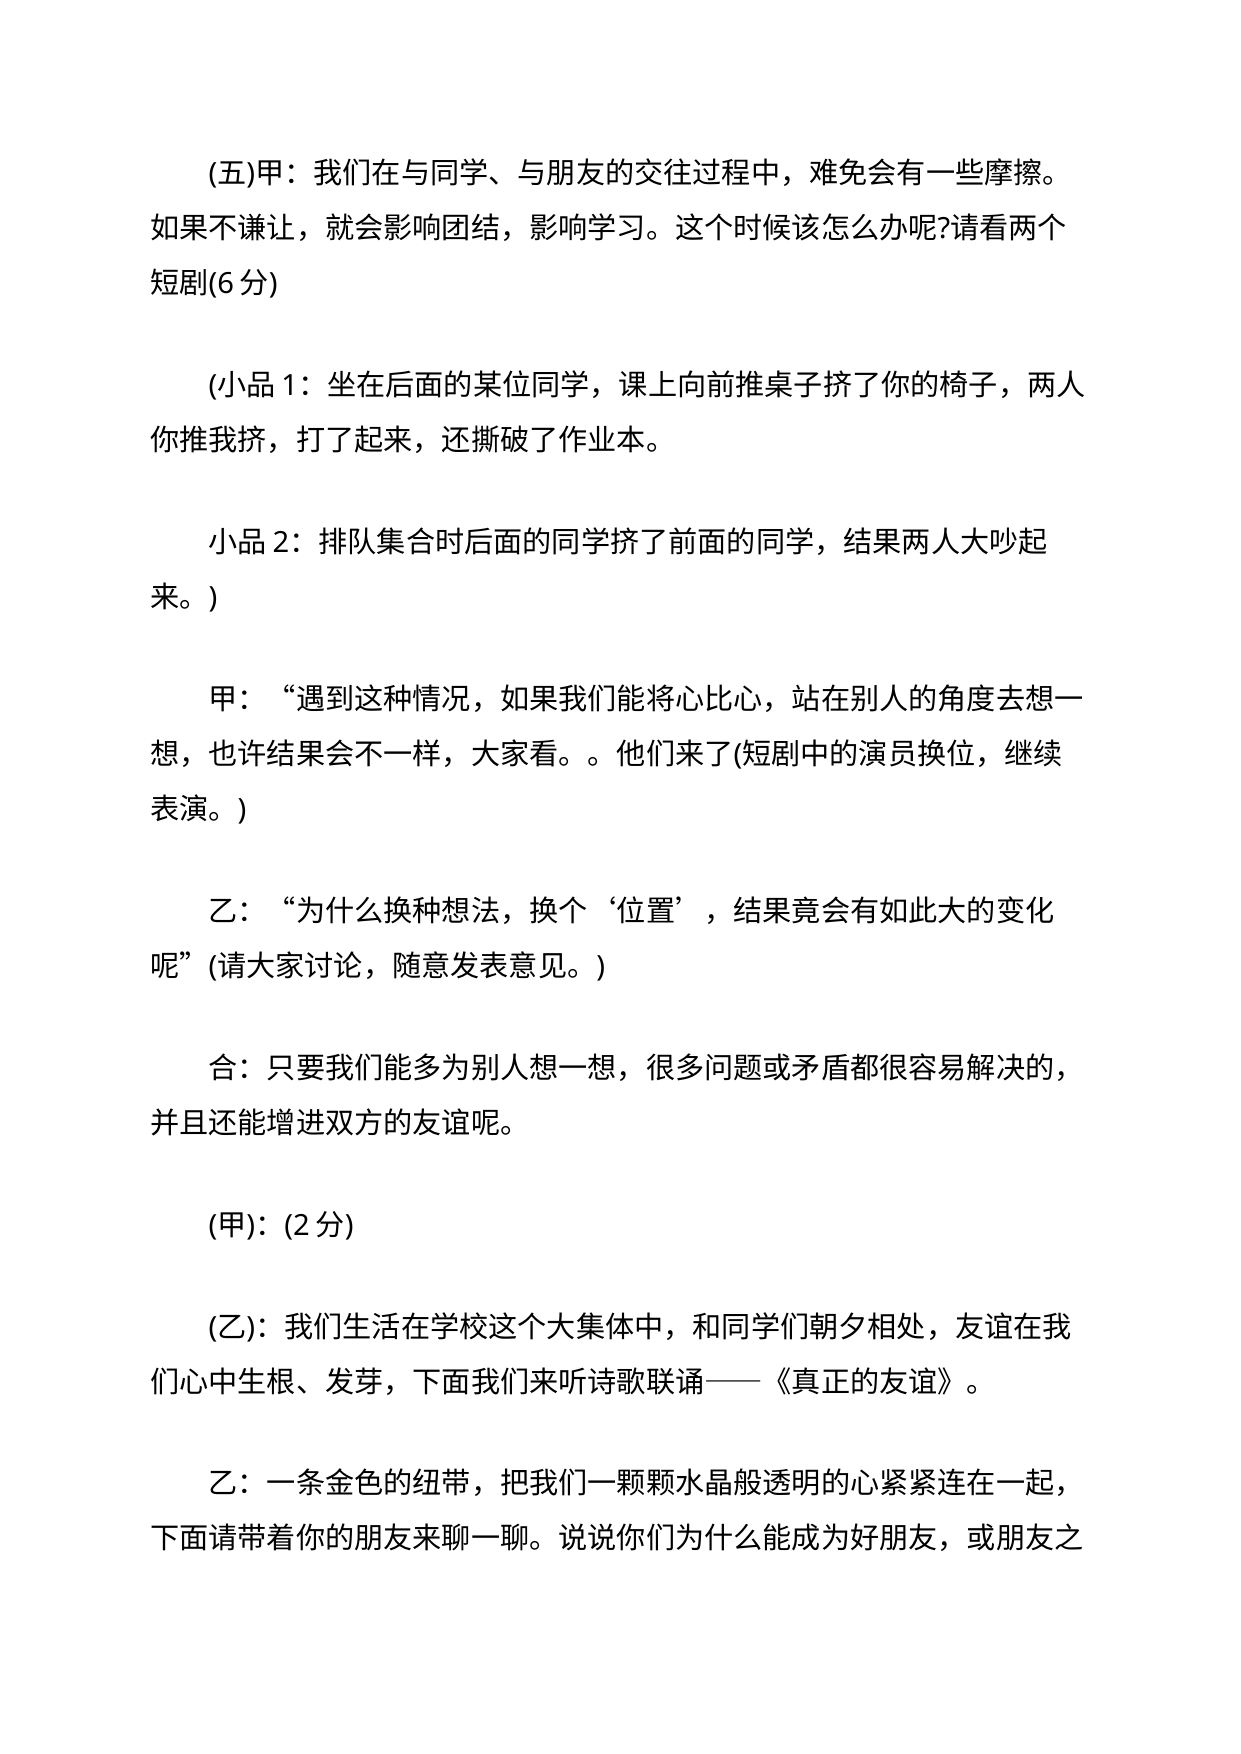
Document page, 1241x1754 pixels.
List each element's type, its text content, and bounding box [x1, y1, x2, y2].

text 小品2：排队集合时后面的同学挤了前面的同学，结果两人大吵起来。) [150, 519, 1090, 616]
text (五)甲：我们在与同学、与朋友的交往过程中，难免会有一些摩擦。如果不谦让，就会影响团结，影响学习。这个时候该怎么办呢?请看两个短剧(6分) [150, 150, 1090, 302]
text 甲：“遇到这种情况，如果我们能将心比心，站在别人的角度去想一想，也许结果会不一样，大家看。。他们来了(短剧中的演员换位，继续表演。) [150, 676, 1090, 828]
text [150, 1460, 1090, 1557]
text (乙)：我们生活在学校这个大集体中，和同学们朝夕相处，友谊在我们心中生根、发芽，下面我们来听诗歌联诵——《真正的友谊》。 [150, 1303, 1090, 1400]
text 合：只要我们能多为别人想一想，很多问题或矛盾都很容易解决的，并且还能增进双方的友谊呢。 [150, 1044, 1090, 1142]
text (甲)：(2分) [150, 1201, 1090, 1243]
text (小品1：坐在后面的某位同学，课上向前推桌子挤了你的椅子，两人你推我挤，打了起来，还撕破了作业本。 [150, 362, 1090, 459]
text 乙：“为什么换种想法，换个‘位置’，结果竟会有如此大的变化呢”(请大家讨论，随意发表意见。) [150, 888, 1090, 985]
